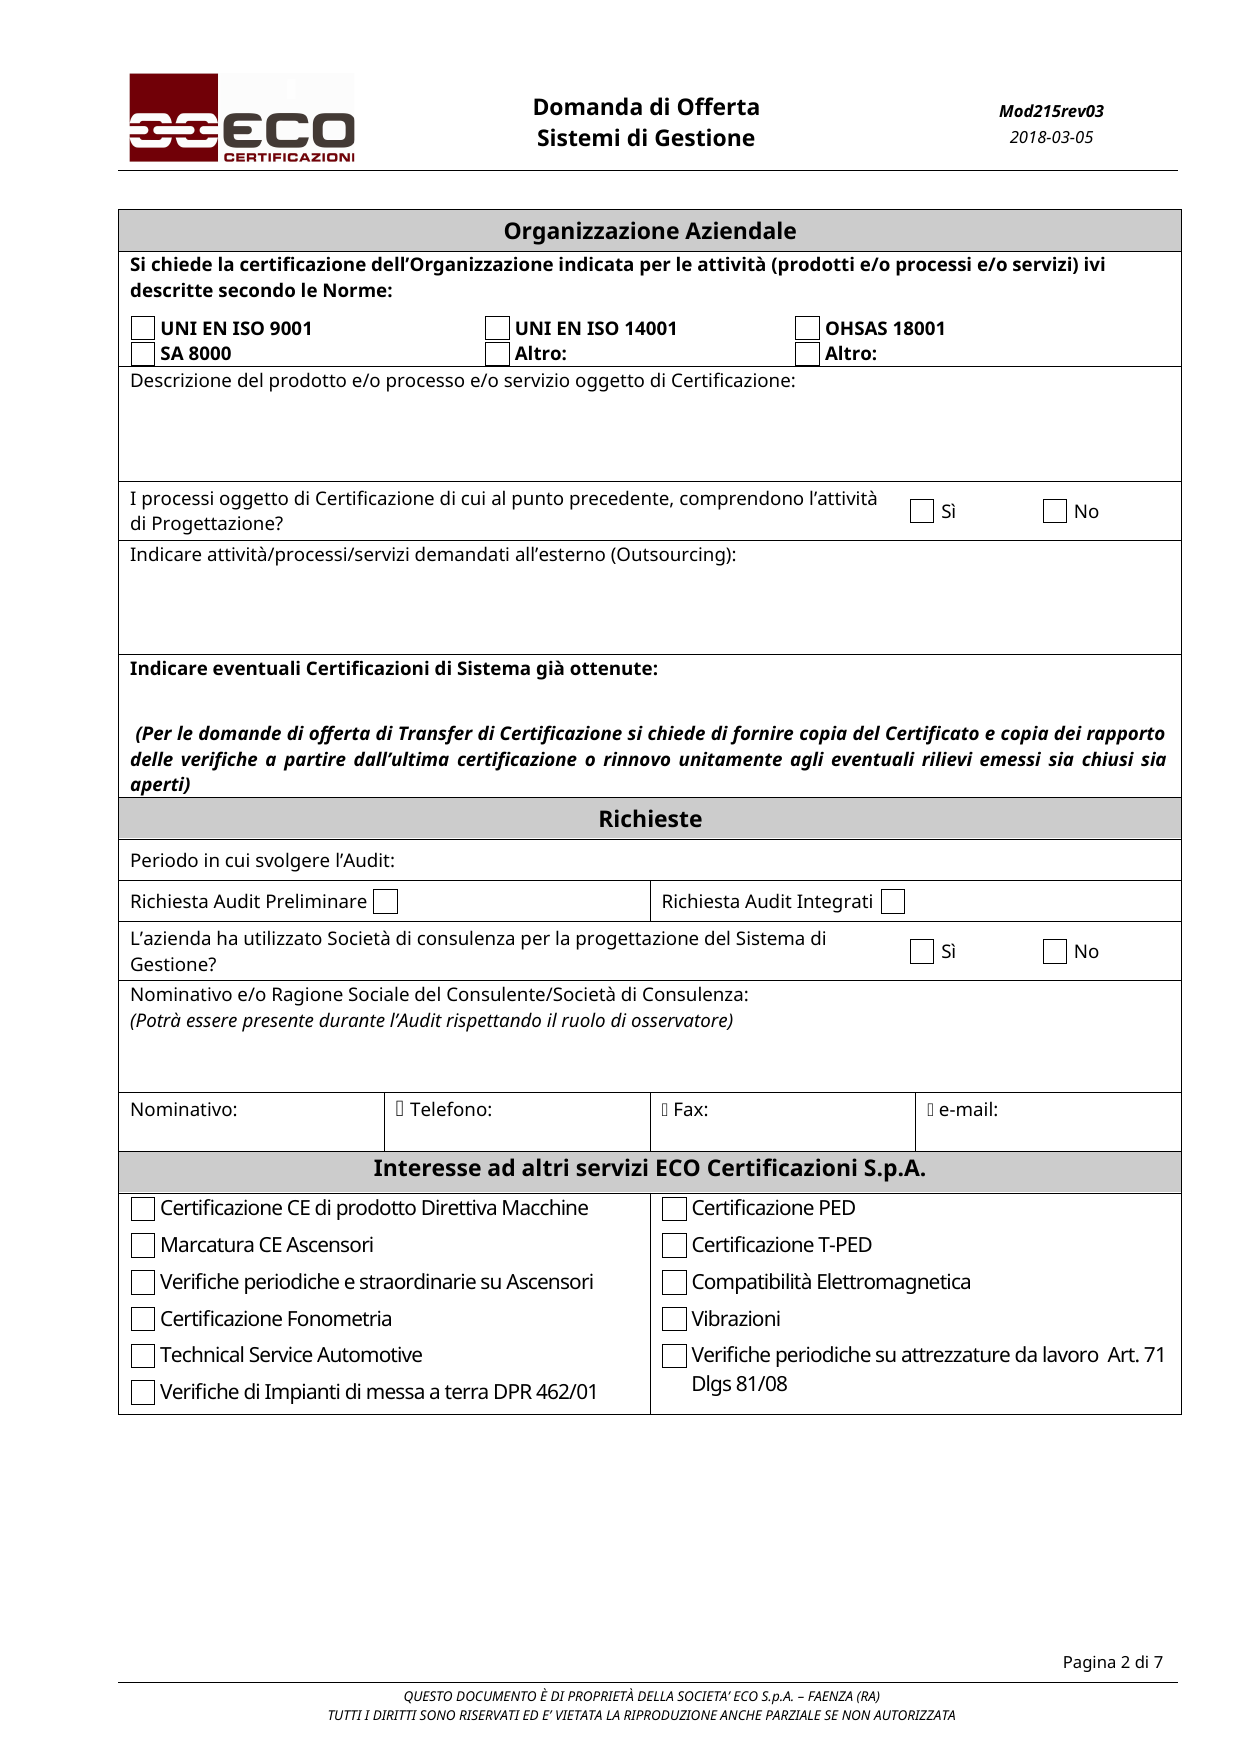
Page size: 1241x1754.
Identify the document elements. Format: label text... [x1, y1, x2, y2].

table_cell e-mail: [916, 1093, 1181, 1151]
table_header Organizzazione Aziendale [119, 210, 1181, 251]
table_cell No [1031, 482, 1181, 540]
table_cell L’azienda ha utilizzato Società di consulenza per la progettazione del Sistema di Gestione? [119, 922, 898, 980]
picture [129, 73, 355, 162]
table_cell Periodo in cui svolgere l’Audit: [119, 840, 1181, 880]
table_cell Sì [898, 482, 1031, 540]
table_cell Indicare attività/processi/servizi demandati all’esterno (Outsourcing): [119, 541, 1181, 654]
table_cell Nominativo: [119, 1093, 384, 1151]
table_cell Fax: [651, 1093, 915, 1151]
table_cell Richiesta Audit Preliminare [119, 881, 650, 921]
table_cell I processi oggetto di Certificazione di cui al punto precedente, comprendono l’attività di Progettazione? [119, 482, 898, 540]
table_cell Nominativo e/o Ragione Sociale del Consulente/Società di Consulenza: (Potrà essere presente durante l’Audit rispettando il ruolo di osservatore) [119, 981, 1181, 1092]
table_cell Richiesta Audit Integrati [651, 881, 1181, 921]
table_cell Si chiede la certificazione dell’Organizzazione indicata per le attività (prodotti e/o processi e/o servizi) ivi descritte secondo le Norme: UNI EN ISO 9001 UNI EN ISO 14001 OHSAS 18001 SA 8000 Altro: Altro: [119, 252, 1181, 366]
table_cell Indicare eventuali Certificazioni di Sistema già ottenute: (Per le domande di offerta di Transfer di Certificazione si chiede di fornire copia del Certificato e copia dei rapporto delle verifiche a partire dall’ultima certificazione o rinnovo unitamente agli eventuali rilievi emessi sia chiusi sia aperti) [119, 655, 1181, 797]
table_cell No [1031, 922, 1181, 980]
table_cell Certificazione PED Certificazione T-PED Compatibilità Elettromagnetica Vibrazioni Verifiche periodiche su attrezzature da lavoro Art. 71 Dlgs 81/08 [651, 1194, 1181, 1414]
table_cell Telefono: [385, 1093, 650, 1151]
table_cell Sì [898, 922, 1031, 980]
table_cell Descrizione del prodotto e/o processo e/o servizio oggetto di Certificazione: [119, 367, 1181, 481]
table_cell Richieste [119, 798, 1181, 838]
table_cell Interesse ad altri servizi ECO Certificazioni S.p.A. [119, 1152, 1181, 1192]
table_cell Certificazione CE di prodotto Direttiva Macchine Marcatura CE Ascensori Verifiche periodiche e straordinarie su Ascensori Certificazione Fonometria Technical Service Automotive Verifiche di Impianti di messa a terra DPR 462/01 [119, 1194, 650, 1414]
